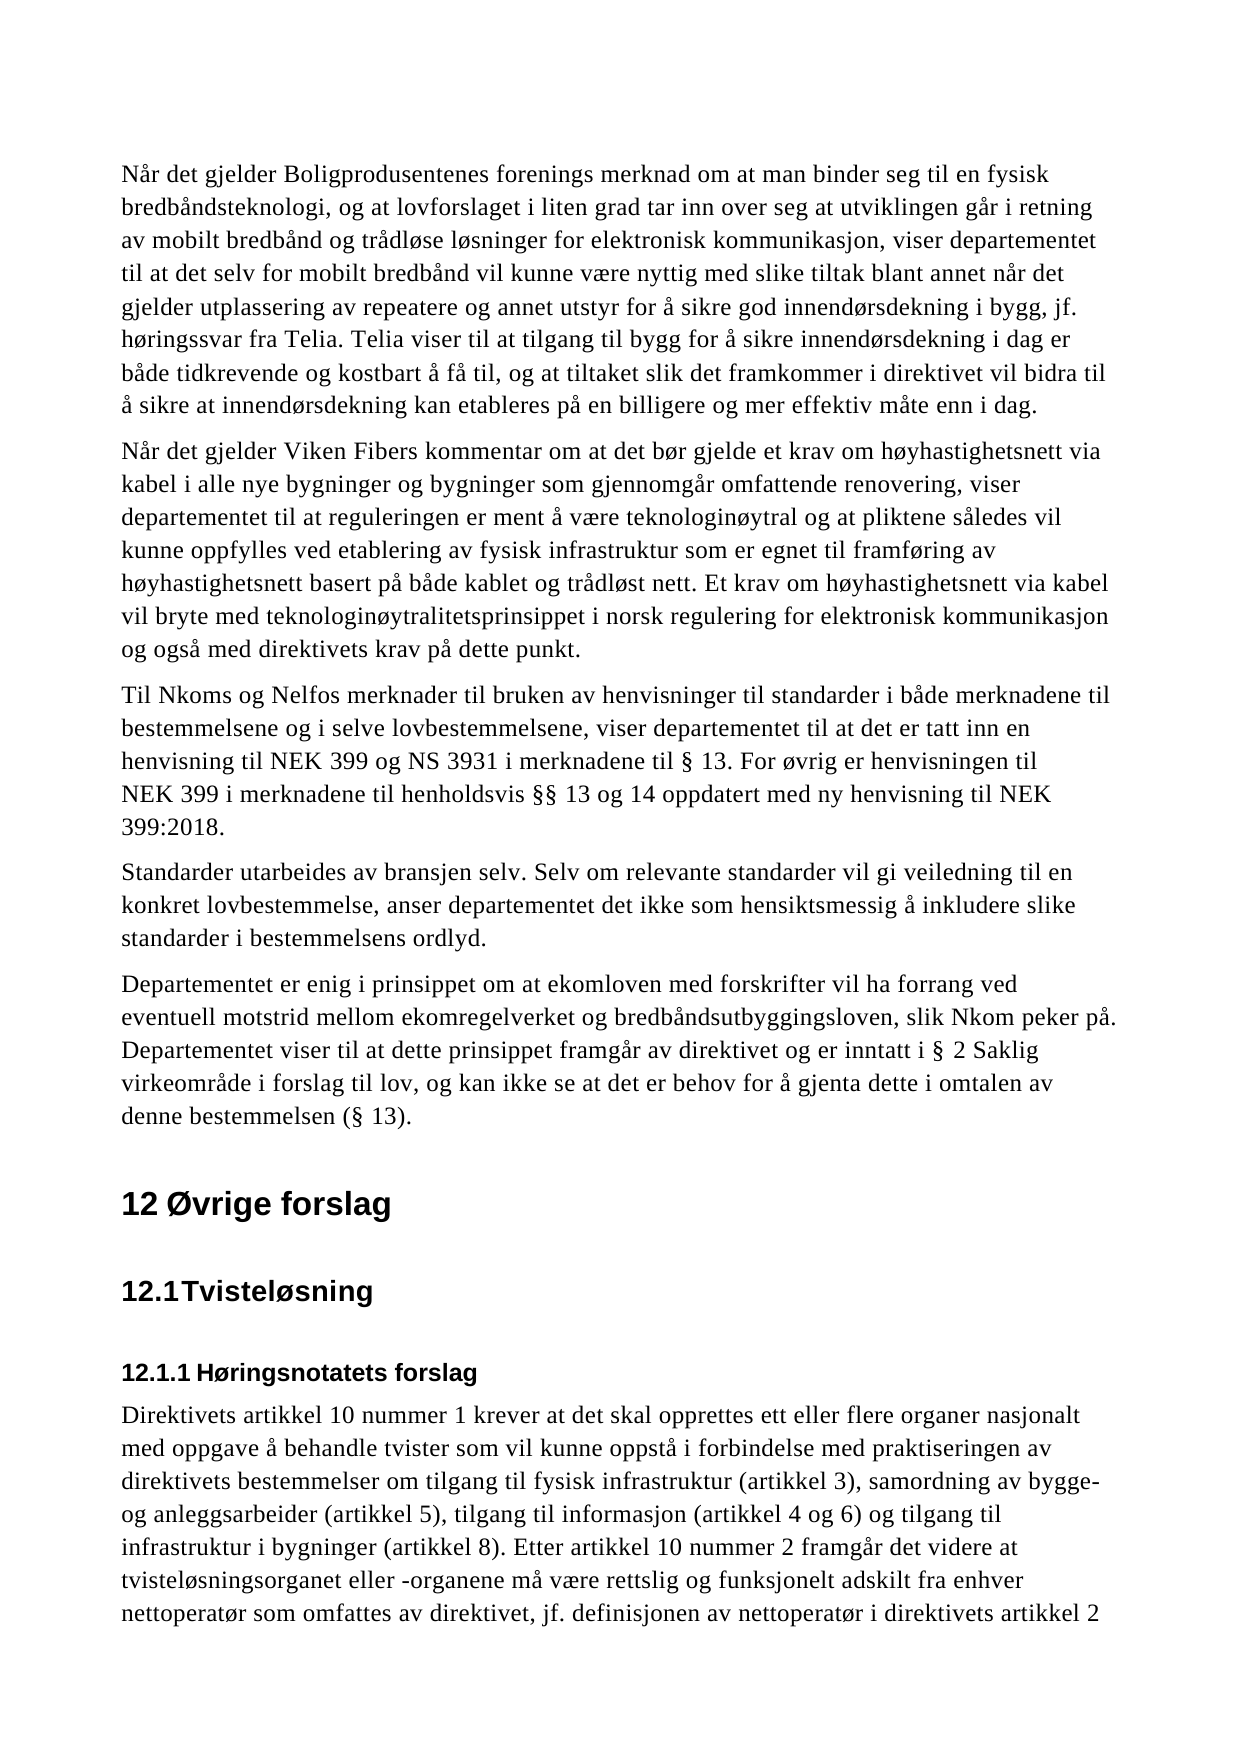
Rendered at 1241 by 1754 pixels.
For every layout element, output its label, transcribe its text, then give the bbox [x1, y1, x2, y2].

text Standarder utarbeides av bransjen selv. Selv om relevante standarder vil gi veiledning til en konkret lovbestemmelse, anser departementet det ikke som hensiktsmessig å inkludere slike standarder i bestemmelsens ordlyd. [121, 857, 1119, 952]
text Når det gjelder Viken Fibers kommentar om at det bør gjelde et krav om høyhastighetsnett via kabel i alle nye bygninger og bygninger som gjennomgår omfattende renovering, viser departementet til at reguleringen er ment å være teknologinøytral og at pliktene således vil kunne oppfylles ved etablering av fysisk infrastruktur som er egnet til framføring av høyhastighetsnett basert på både kablet og trådløst nett. Et krav om høyhastighetsnett via kabel vil bryte med teknologinøytralitetsprinsippet i norsk regulering for elektronisk kommunikasjon og også med direktivets krav på dette punkt. [121, 436, 1119, 663]
text Departementet er enig i prinsippet om at ekomloven med forskrifter vil ha forrang ved eventuell motstrid mellom ekomregelverket og bredbåndsutbyggingsloven, slik Nkom peker på. Departementet viser til at dette prinsippet framgår av direktivet og er inntatt i § 2 Saklig virkeområde i forslag til lov, og kan ikke se at det er behov for å gjenta dette i omtalen av denne bestemmelsen (§ 13). [121, 969, 1119, 1130]
text Til Nkoms og Nelfos merknader til bruken av henvisninger til standarder i både merknadene til bestemmelsene og i selve lovbestemmelsene, viser departementet til at det er tatt inn en henvisning til NEK 399 og NS 3931 i merknadene til § 13. For øvrig er henvisningen til NEK 399 i merknadene til henholdsvis §§ 13 og 14 oppdatert med ny henvisning til NEK 399:2018. [121, 680, 1119, 841]
subtitle Tvisteløsning [121, 1274, 1119, 1308]
subtitle Høringsnotatets forslag [121, 1358, 1119, 1387]
subtitle Øvrige forslag [121, 1184, 1119, 1222]
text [121, 1400, 1119, 1627]
text Når det gjelder Boligprodusentenes forenings merknad om at man binder seg til en fysisk bredbåndsteknologi, og at lovforslaget i liten grad tar inn over seg at utviklingen går i retning av mobilt bredbånd og trådløse løsninger for elektronisk kommunikasjon, viser departementet til at det selv for mobilt bredbånd vil kunne være nyttig med slike tiltak blant annet når det gjelder utplassering av repeatere og annet utstyr for å sikre god innendørsdekning i bygg, jf. høringssvar fra Telia. Telia viser til at tilgang til bygg for å sikre innendørsdekning i dag er både tidkrevende og kostbart å få til, og at tiltaket slik det framkommer i direktivet vil bidra til å sikre at innendørsdekning kan etableres på en billigere og mer effektiv måte enn i dag. [121, 159, 1119, 419]
